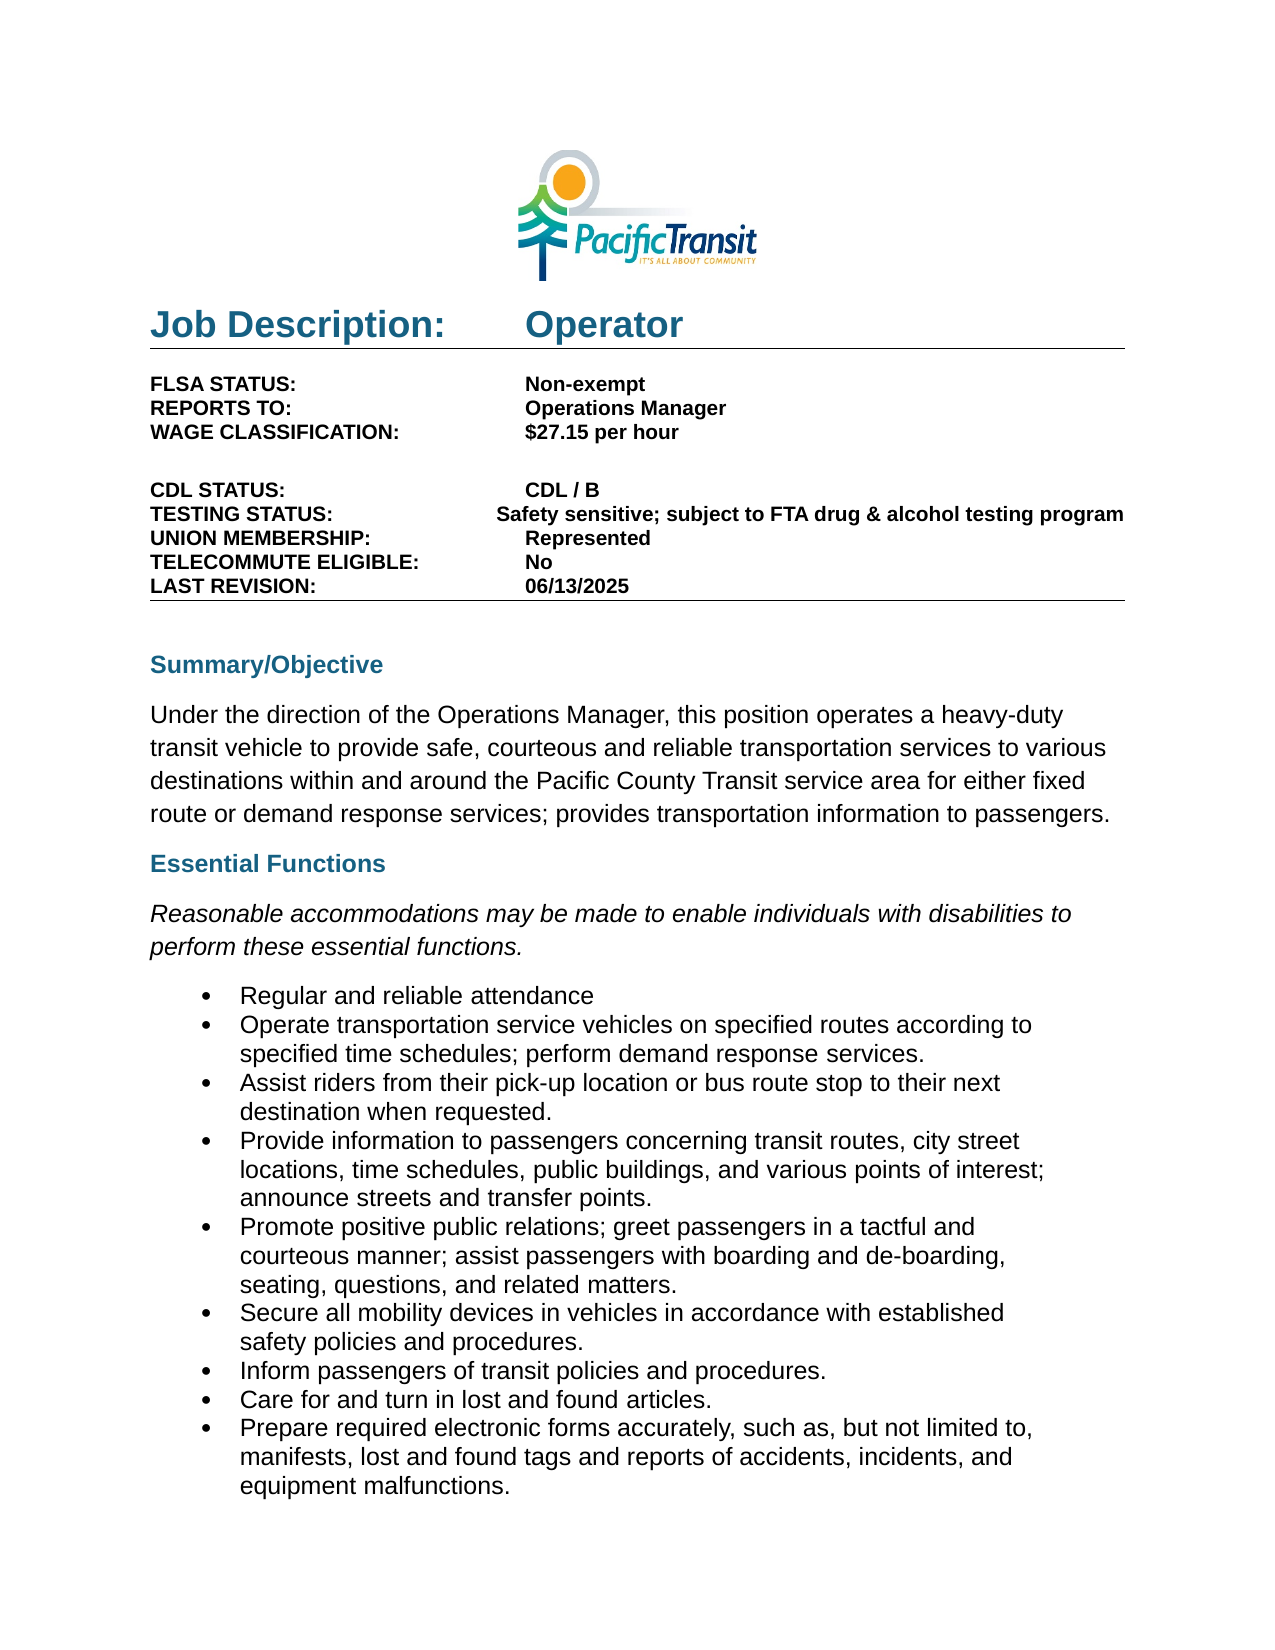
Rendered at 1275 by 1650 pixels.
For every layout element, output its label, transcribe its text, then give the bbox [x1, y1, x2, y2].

text Reasonable accommodations may be made to enable individuals with disabilities to perform these essential functions. [150, 899, 1125, 960]
list Provide information to passengers concerning transit routes, city street locations, time schedules, public buildings, and various points of interest; announce streets and transfer points. [202, 1126, 1096, 1212]
text Job Description: Operator [150, 303, 1125, 348]
text Under the direction of the Operations Manager, this position operates a heavy-duty transit vehicle to provide safe, courteous and reliable transportation services to various destinations within and around the Pacific County Transit service area for either fixed route or demand response services; provides transportation information to passengers. [150, 700, 1125, 828]
list Regular and reliable attendance [202, 981, 1125, 1010]
text UNION MEMBERSHIP: Represented [150, 526, 1125, 550]
list Secure all mobility devices in vehicles in accordance with established safety policies and procedures. [202, 1298, 1027, 1356]
text CDL STATUS: CDL / B [150, 478, 1125, 502]
list Assist riders from their pick-up location or bus route stop to their next destination when requested. [202, 1068, 1125, 1126]
text Essential Functions [150, 849, 1125, 878]
text LAST REVISION: 06/13/2025 [150, 574, 1125, 600]
list Care for and turn in lost and found articles. [202, 1384, 1125, 1413]
text WAGE CLASSIFICATION: $27.15 per hour [150, 420, 1125, 444]
list Inform passengers of transit policies and procedures. [202, 1356, 1097, 1384]
text FLSA STATUS: Non-exempt [150, 372, 1125, 396]
text TELECOMMUTE ELIGIBLE: No [150, 550, 1125, 574]
list Prepare required electronic forms accurately, such as, but not limited to, manifests, lost and found tags and reports of accidents, incidents, and equipment malfunctions. [202, 1413, 1038, 1499]
text Summary/Objective [150, 651, 1125, 679]
list Promote positive public relations; greet passengers in a tactful and courteous manner; assist passengers with boarding and de-boarding, seating, questions, and related matters. [202, 1212, 1071, 1298]
picture [518, 150, 757, 281]
text REPORTS TO: Operations Manager [150, 396, 1125, 420]
list Operate transportation service vehicles on specified routes according to specified time schedules; perform demand response services. [202, 1010, 1116, 1068]
text TESTING STATUS: Safety sensitive; subject to FTA drug & alcohol testing program [150, 502, 1125, 526]
